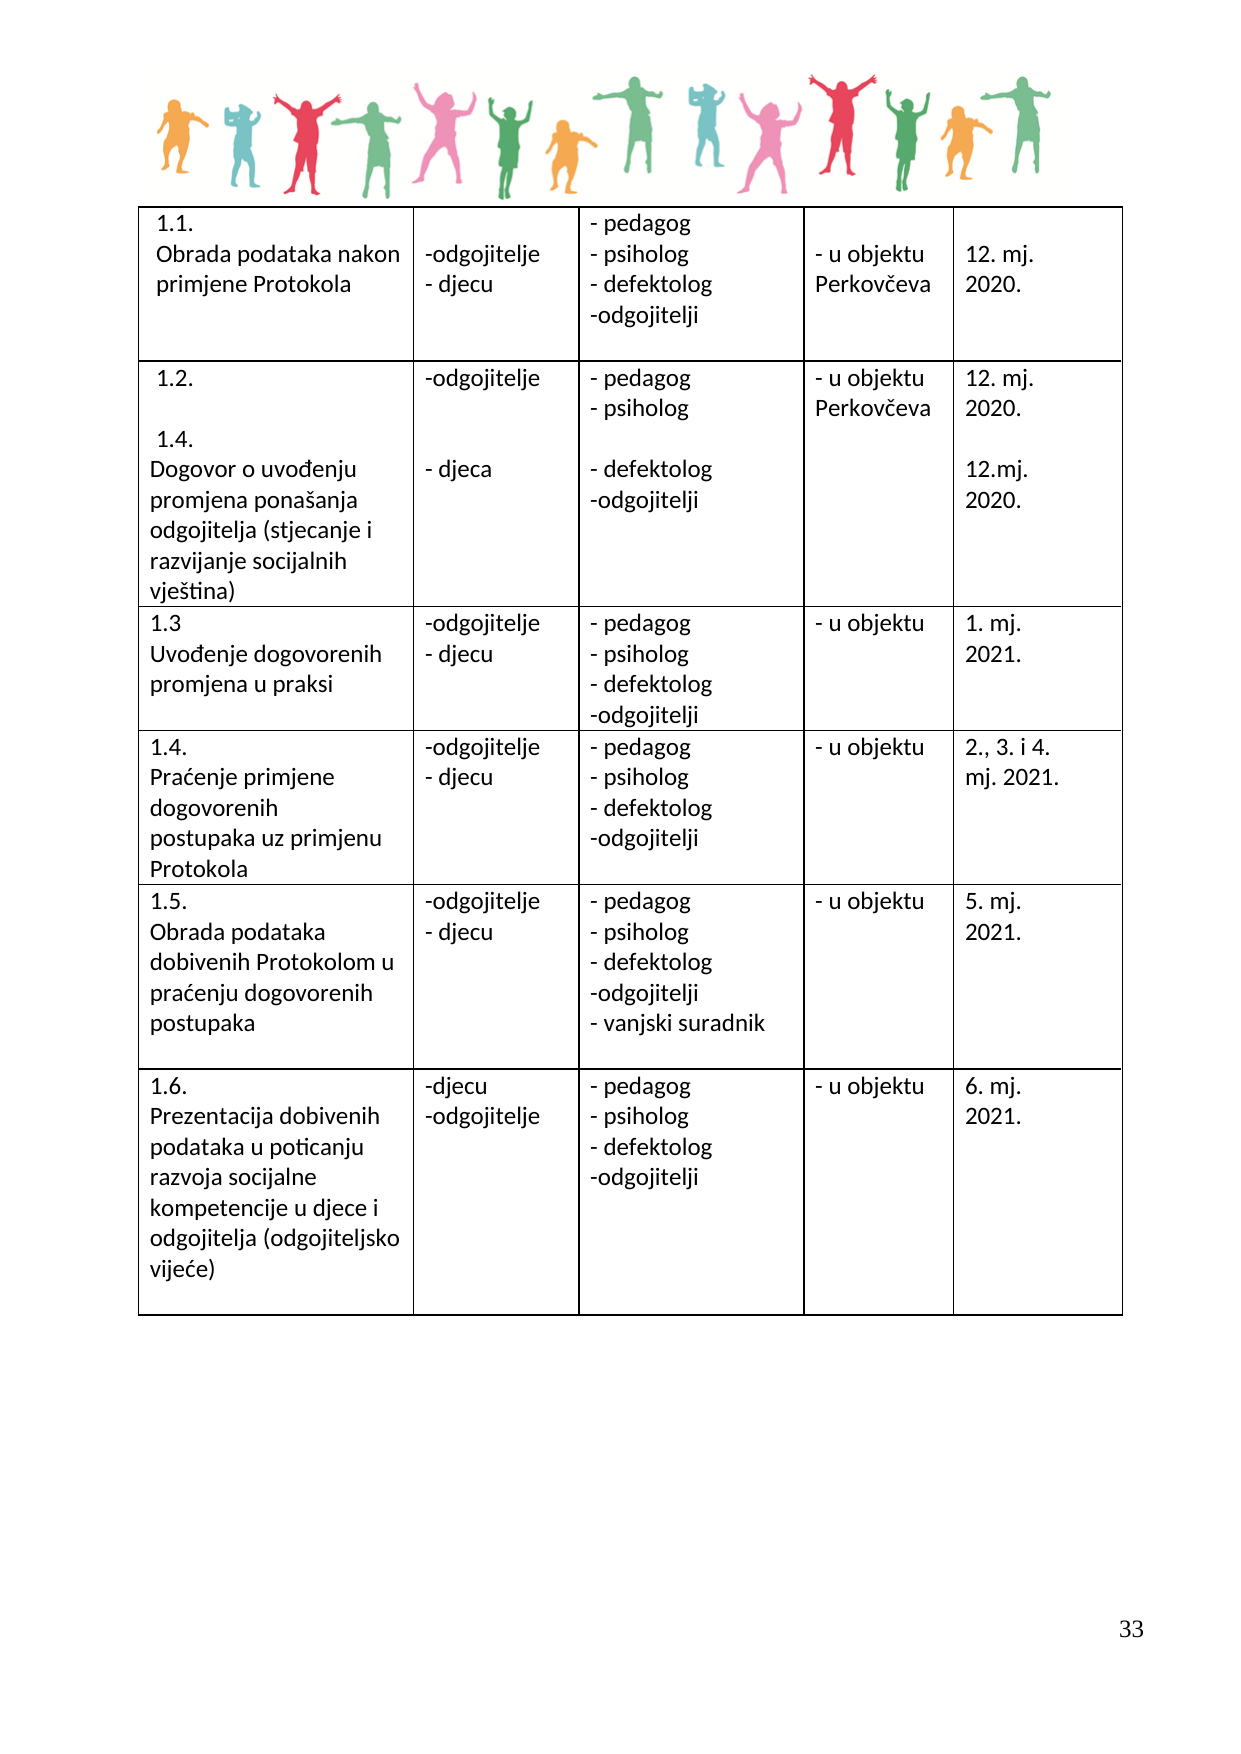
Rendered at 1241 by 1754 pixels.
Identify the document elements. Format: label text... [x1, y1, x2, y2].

table_cell Obrada podataka nakon primjene Protokola [139, 208, 413, 360]
table_cell - pedagog - psiholog - defektolog -odgojitelji - vanjski suradnik [580, 885, 803, 1068]
table_cell 1.4. Dogovor o uvođenju promjena ponašanja odgojitelja (stjecanje i razvijanje socijalnih vještina) [139, 362, 413, 606]
table_cell - u objektu Perkovčeva [805, 362, 953, 606]
picture [147, 73, 1064, 202]
table_cell -odgojitelje - djecu [414, 885, 578, 1068]
table_cell 1.3 Uvođenje dogovorenih promjena u praksi [139, 607, 413, 729]
table_cell - u objektu [805, 885, 953, 1068]
table_cell 12. mj. 2020. [954, 208, 1122, 360]
table_cell 2., 3. i 4. mj. 2021. [954, 730, 1122, 884]
table_cell - u objektu Perkovčeva [805, 208, 953, 360]
table_cell -odgojitelje - djecu [414, 208, 578, 360]
table_cell -odgojitelje - djeca [414, 362, 578, 606]
table_cell - pedagog - psiholog - defektolog -odgojitelji [580, 362, 803, 606]
table_cell 1.4. Praćenje primjene dogovorenih postupaka uz primjenu Protokola [139, 731, 413, 884]
table_cell - u objektu [805, 1070, 953, 1314]
table_cell 5. mj. 2021. [954, 884, 1122, 1068]
table_cell 1.6. Prezentacija dobivenih podataka u poticanju razvoja socijalne kompetencije u djece i odgojitelja (odgojiteljsko vijeće) [139, 1070, 413, 1314]
table_cell - pedagog - psiholog - defektolog -odgojitelji [580, 208, 803, 360]
table_cell - u objektu [805, 607, 953, 729]
table_cell 1.5. Obrada podataka dobivenih Protokolom u praćenju dogovorenih postupaka [139, 885, 413, 1068]
table_cell 6. mj. 2021. [954, 1068, 1122, 1314]
table_cell - pedagog - psiholog - defektolog -odgojitelji [580, 1070, 803, 1314]
table_cell 1. mj. 2021. [954, 606, 1122, 729]
table_cell - pedagog - psiholog - defektolog -odgojitelji [580, 731, 803, 884]
table_cell 12. mj. 2020. 12.mj. 2020. [954, 360, 1122, 606]
table_cell - u objektu [805, 731, 953, 884]
table_cell - pedagog - psiholog - defektolog -odgojitelji [580, 607, 803, 729]
table_cell -odgojitelje - djecu [414, 731, 578, 884]
table_cell -odgojitelje - djecu [414, 607, 578, 729]
table_cell -djecu -odgojitelje [414, 1070, 578, 1314]
